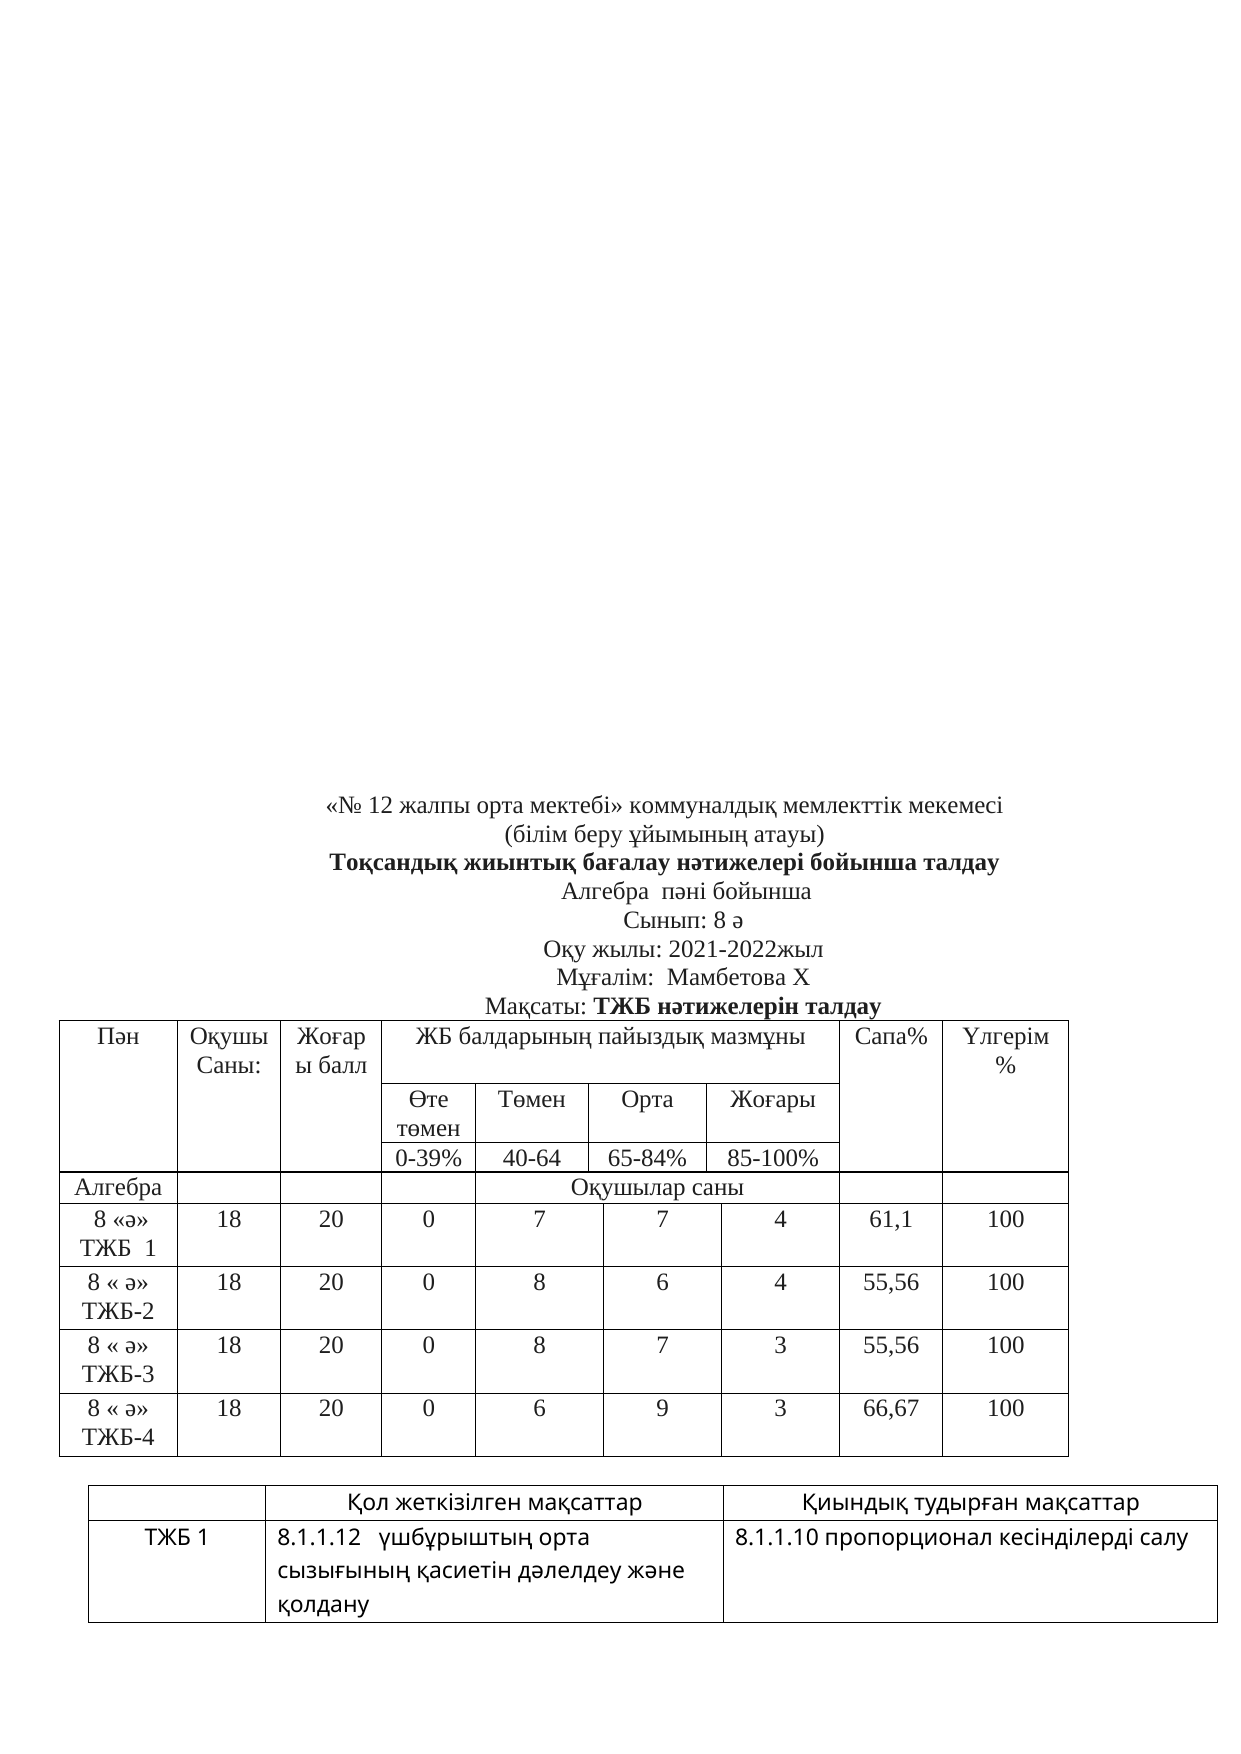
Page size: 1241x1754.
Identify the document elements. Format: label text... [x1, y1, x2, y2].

table_cell 8 « ә» ТЖБ-2 [60, 1267, 177, 1329]
table_cell 3 [722, 1330, 839, 1392]
table_cell 100 [943, 1394, 1068, 1456]
table_cell 61,1 [840, 1204, 942, 1266]
table_cell 7 [604, 1204, 721, 1266]
table_cell 7 [604, 1330, 721, 1392]
table_header Сапа% [840, 1021, 942, 1171]
table_cell 18 [178, 1267, 280, 1329]
table_cell 20 [281, 1204, 381, 1266]
table_cell 20 [281, 1267, 381, 1329]
table_cell [281, 1173, 381, 1203]
table_header [89, 1486, 265, 1520]
table_cell ТЖБ 1 [89, 1521, 265, 1622]
table_cell 0 [382, 1267, 475, 1329]
text Мұғалім: Мамбетова Х Мақсаты: ТЖБ нәтижелерін талдау [177, 962, 1152, 1020]
table_cell 8 [476, 1330, 603, 1392]
table_cell 4 [722, 1267, 839, 1329]
table_cell 20 [281, 1330, 381, 1392]
table_cell 0 [382, 1330, 475, 1392]
table_cell [382, 1173, 475, 1203]
table_cell 55,56 [840, 1267, 942, 1329]
table_cell [178, 1173, 280, 1203]
table_cell Төмен [476, 1084, 588, 1142]
text «№ 12 жалпы орта мектебі» коммуналдық мемлекттік мекемесі (білім беру ұйымының атауы) Тоқсандық жиынтық бағалау нәтижелері бойынша талдау [177, 790, 1152, 876]
table_cell Орта [589, 1084, 706, 1142]
table_cell [943, 1173, 1068, 1203]
table_cell Алгебра [60, 1173, 177, 1203]
table_cell 18 [178, 1394, 280, 1456]
table_cell [840, 1173, 942, 1203]
table_cell 7 [476, 1204, 603, 1266]
table_cell 18 [178, 1204, 280, 1266]
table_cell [266, 1521, 723, 1622]
table_cell 100 [943, 1204, 1068, 1266]
table_cell 6 [476, 1394, 603, 1456]
table_cell 8 « ә» ТЖБ-4 [60, 1394, 177, 1456]
table_cell 55,56 [840, 1330, 942, 1392]
table_cell 0 [382, 1394, 475, 1456]
table_cell 100 [943, 1330, 1068, 1392]
table_cell 0 [382, 1204, 475, 1266]
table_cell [724, 1521, 1217, 1622]
table_cell 100 [943, 1267, 1068, 1329]
table_header Үлгерім% [943, 1021, 1068, 1171]
text Сынып: 8 ә Оқу жылы: 2021-2022жыл [177, 905, 1152, 962]
table_cell 9 [604, 1394, 721, 1456]
table_cell 8 «ә» ТЖБ 1 [60, 1204, 177, 1266]
text Алгебра пәні бойынша [177, 876, 1152, 905]
table_cell 4 [722, 1204, 839, 1266]
table_cell Оқушылар саны [476, 1173, 839, 1203]
table_header ЖБ балдарының пайыздық мазмұны [382, 1021, 839, 1083]
table_cell 3 [722, 1394, 839, 1456]
table_cell 6 [604, 1267, 721, 1329]
table_cell 8 [476, 1267, 603, 1329]
table_cell 20 [281, 1394, 381, 1456]
table_header Пән [60, 1021, 177, 1171]
table_cell Жоғары [707, 1084, 839, 1142]
table_header Қиындық тудырған мақсаттар [724, 1486, 1217, 1520]
table_header Қол жеткізілген мақсаттар [266, 1486, 723, 1520]
table_cell 18 [178, 1330, 280, 1392]
table_cell 8 « ә» ТЖБ-3 [60, 1330, 177, 1392]
table_header Жоғары балл [281, 1021, 381, 1171]
table_cell 66,67 [840, 1394, 942, 1456]
table_header Оқушы Саны: [178, 1021, 280, 1171]
